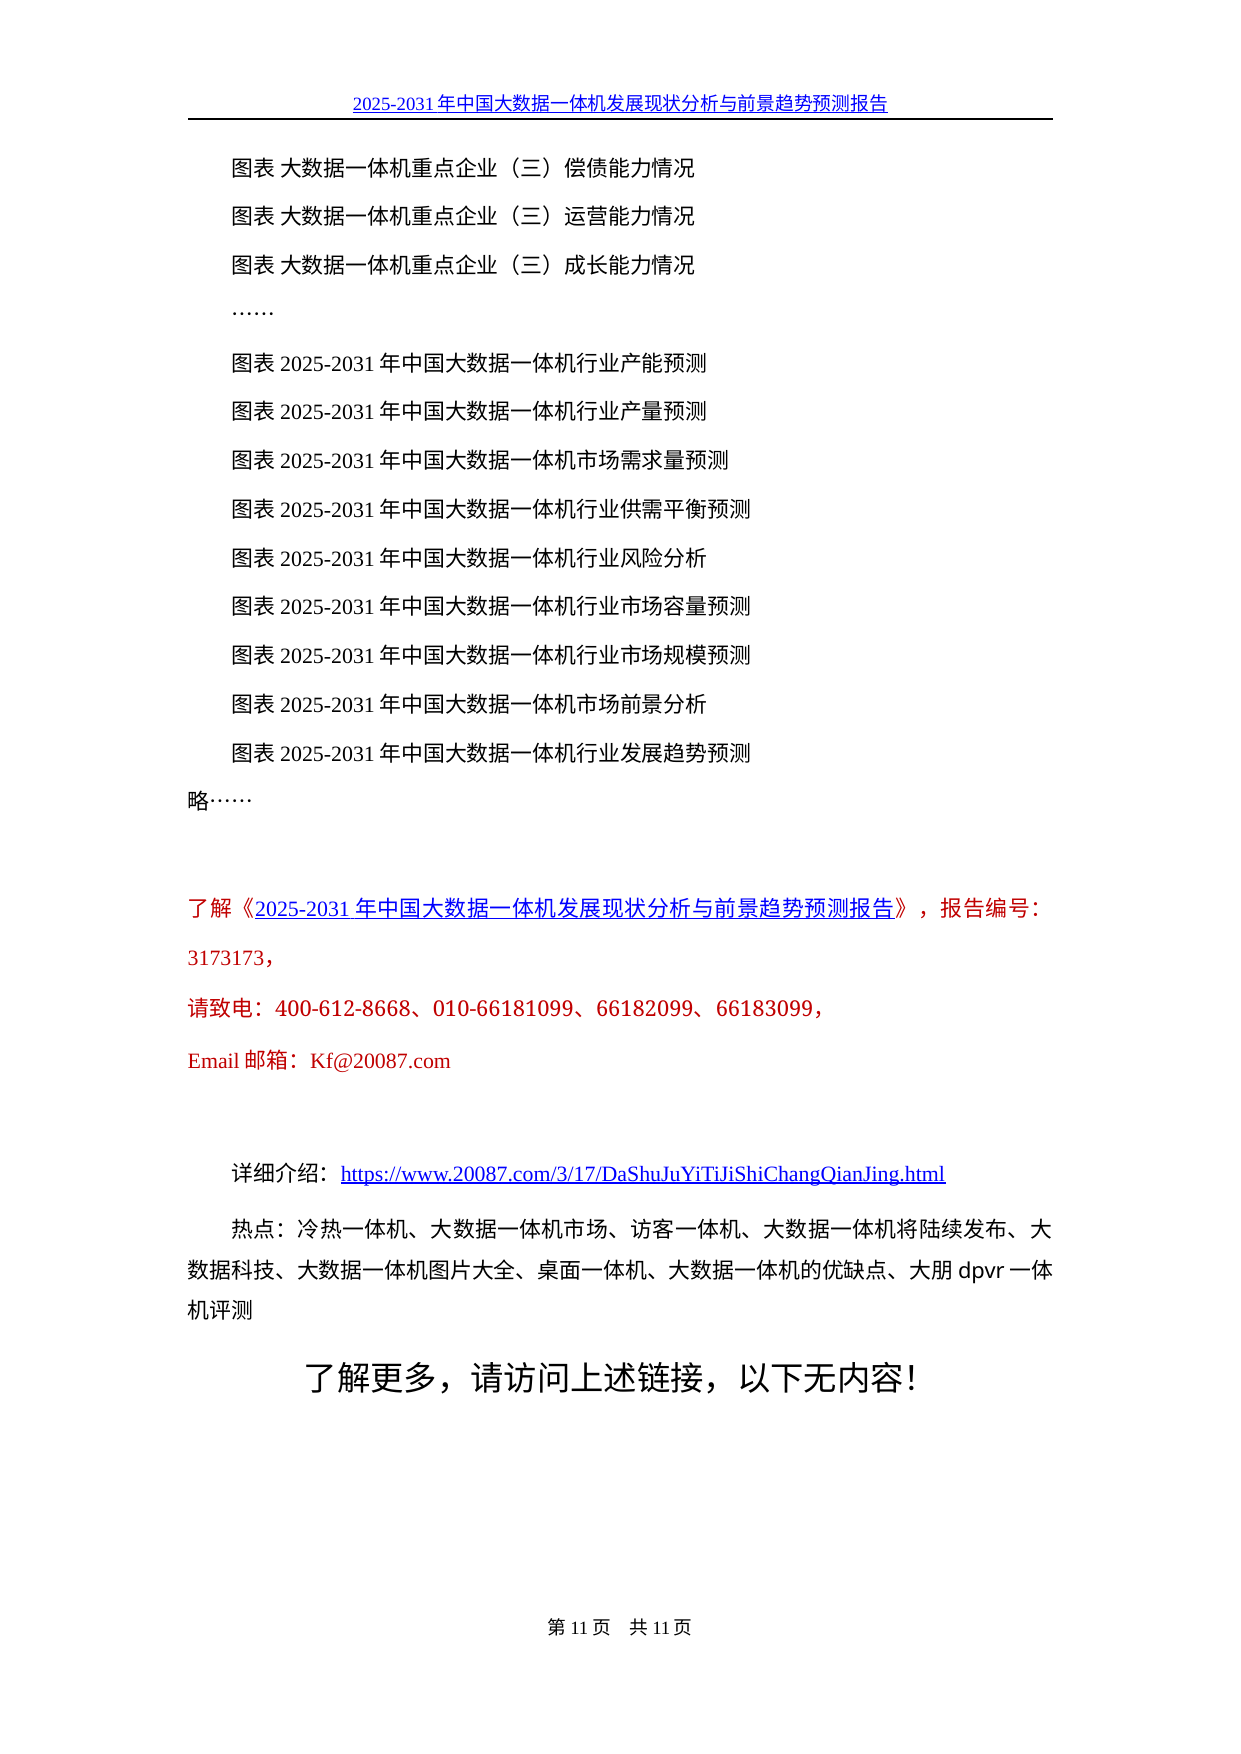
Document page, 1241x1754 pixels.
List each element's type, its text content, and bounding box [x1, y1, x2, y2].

text 热点：冷热一体机、大数据一体机市场、访客一体机、大数据一体机将陆续发布、大数据科技、大数据一体机图片大全、桌面一体机、大数据一体机的优缺点、大朋dpvr一体机评测 [187, 1212, 1053, 1326]
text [187, 150, 1053, 816]
title 了解更多，请访问上述链接，以下无内容！ [187, 1343, 1053, 1408]
text 详细介绍：https://www.20087.com/3/17/DaShuJuYiTiJiShiChangQianJing.html [187, 1155, 1053, 1188]
text 请致电：400-612-8668、010-66181099、66182099、66183099， [187, 991, 1053, 1023]
text 了解《2025-2031年中国大数据一体机发展现状分析与前景趋势预测报告》，报告编号：3173173， [187, 890, 1053, 972]
text Email邮箱：Kf@20087.com [187, 1042, 1053, 1075]
